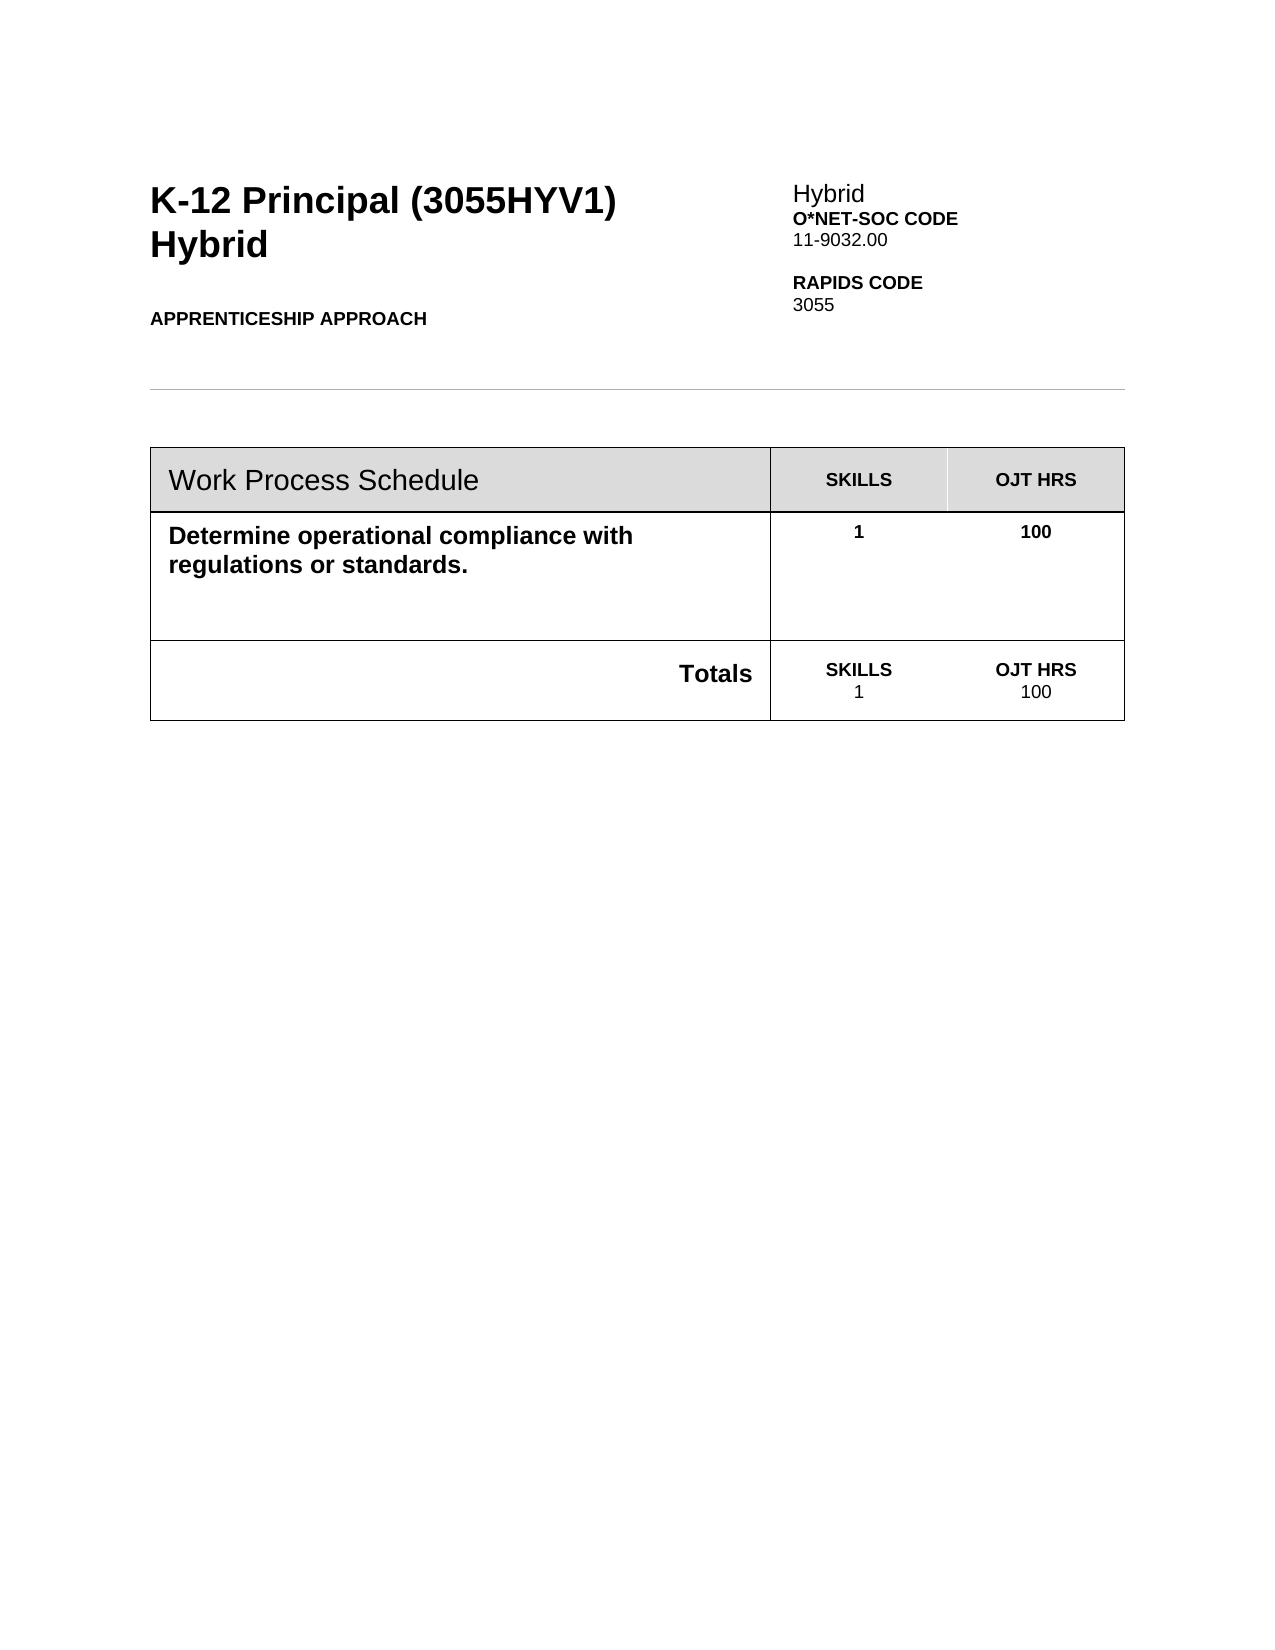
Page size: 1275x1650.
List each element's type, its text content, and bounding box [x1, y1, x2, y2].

text RAPIDS CODE [793, 272, 1125, 294]
table_cell 1 [771, 513, 947, 640]
table_cell OJT HRS 100 [948, 641, 1124, 720]
table_cell 100 [948, 513, 1124, 640]
table_cell SKILLS 1 [771, 641, 947, 720]
table_cell Totals [151, 641, 770, 720]
table_header OJT HRS [948, 448, 1124, 511]
table_header Work Process Schedule [151, 448, 770, 511]
table_cell Determine operational compliance with regulations or standards. Evaluate curricula, teaching methods, and programs to determine their effectiveness, efficiency, and use, and to ensure that school activities comply with federal, state, and local regulations. [151, 513, 770, 640]
text Hybrid [793, 179, 1125, 207]
text O*NET-SOC CODE [793, 207, 1125, 229]
text K-12 Principal (3055HYV1) Hybrid [150, 179, 719, 265]
text 3055 [793, 294, 1125, 315]
text APPRENTICESHIP APPROACH [150, 308, 719, 330]
text 11-9032.00 [793, 229, 1125, 251]
table_header SKILLS [771, 448, 947, 511]
